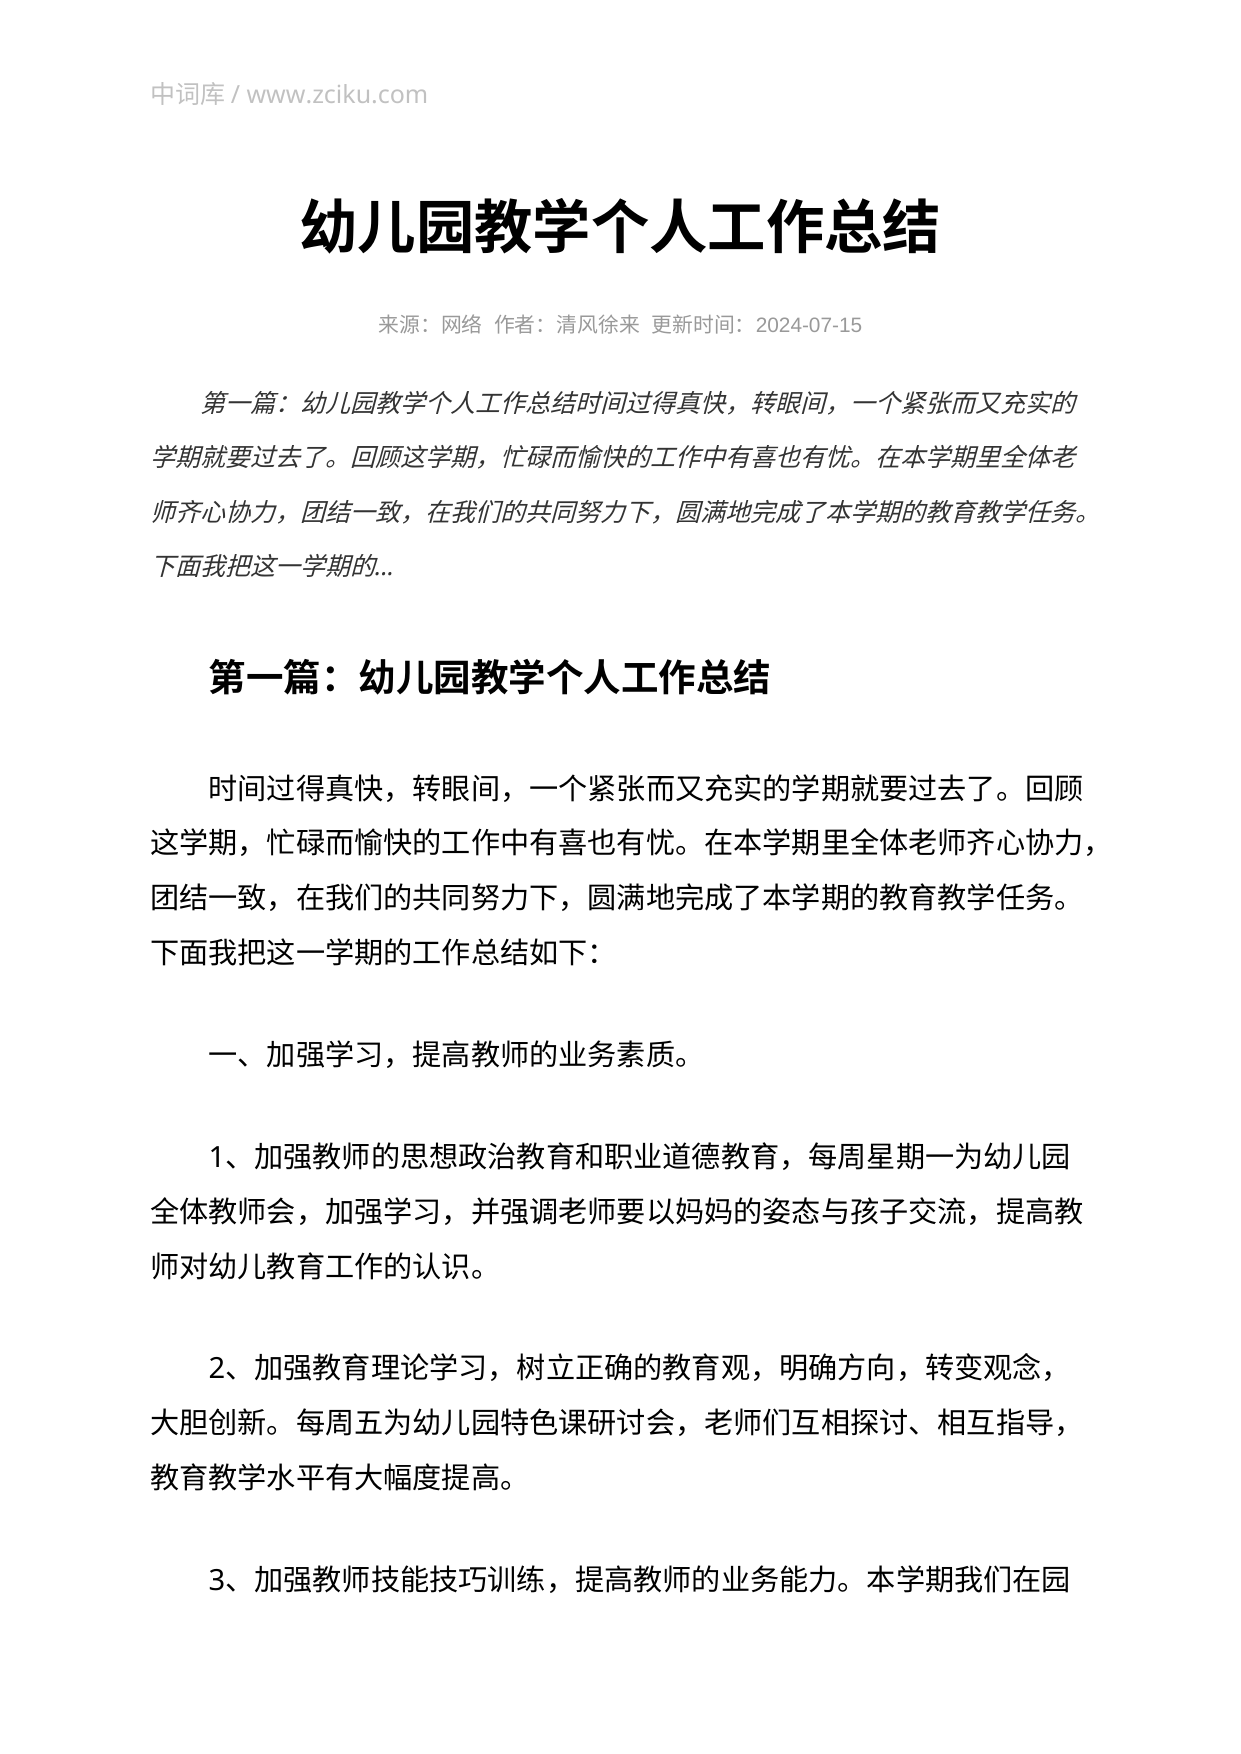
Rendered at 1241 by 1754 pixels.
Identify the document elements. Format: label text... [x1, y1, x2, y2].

text 2、加强教育理论学习，树立正确的教育观，明确方向，转变观念，大胆创新。每周五为幼儿园特色课研讨会，老师们互相探讨、相互指导，教育教学水平有大幅度提高。 [150, 1345, 1090, 1497]
text 时间过得真快，转眼间，一个紧张而又充实的学期就要过去了。回顾这学期，忙碌而愉快的工作中有喜也有忧。在本学期里全体老师齐心协力，团结一致，在我们的共同努力下，圆满地完成了本学期的教育教学任务。下面我把这一学期的工作总结如下： [150, 765, 1090, 972]
text 来源：网络 作者：清风徐来 更新时间：2024-07-15 [150, 313, 1090, 337]
text 1、加强教师的思想政治教育和职业道德教育，每周星期一为幼儿园全体教师会，加强学习，并强调老师要以妈妈的姿态与孩子交流，提高教师对幼儿教育工作的认识。 [150, 1133, 1090, 1286]
subtitle 幼儿园教学个人工作总结 [150, 181, 1090, 266]
text 第一篇：幼儿园教学个人工作总结 [150, 648, 1090, 702]
text 第一篇：幼儿园教学个人工作总结时间过得真快，转眼间，一个紧张而又充实的学期就要过去了。回顾这学期，忙碌而愉快的工作中有喜也有忧。在本学期里全体老师齐心协力，团结一致，在我们的共同努力下，圆满地完成了本学期的教育教学任务。下面我把这一学期的... [150, 383, 1090, 583]
text 一、加强学习，提高教师的业务素质。 [150, 1032, 1090, 1074]
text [150, 1557, 1090, 1599]
